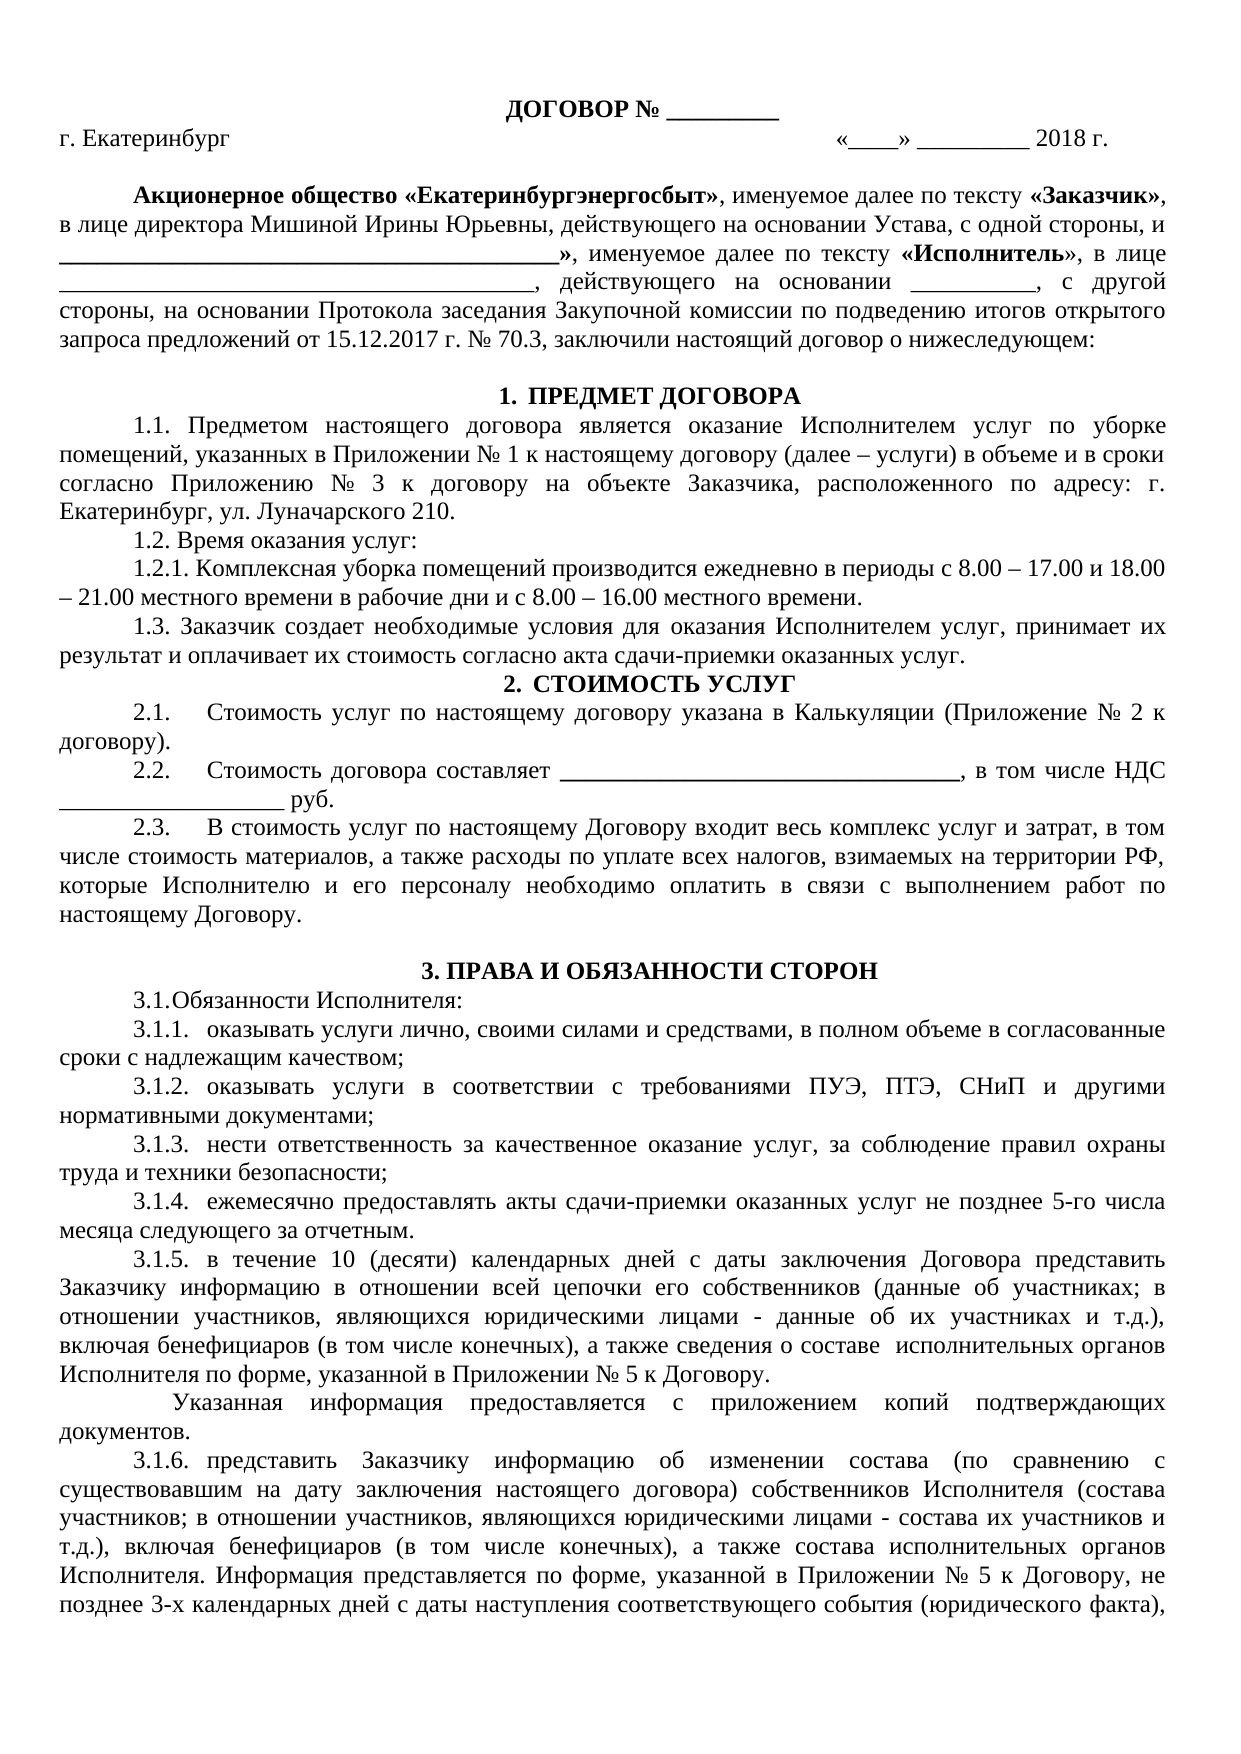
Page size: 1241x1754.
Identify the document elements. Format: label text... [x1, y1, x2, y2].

list В стоимость услуг по настоящему Договору входит весь комплекс услуг и затрат, в том числе стоимость материалов, а также расходы по уплате всех налогов, взимаемых на территории РФ, которые Исполнителю и его персоналу необходимо оплатить в связи с выполнением работ по настоящему Договору. [59, 812, 1166, 927]
text г. Екатеринбург «____» _________ 2018 г. [59, 123, 1166, 151]
text 3.1. Обязанности Исполнителя: [59, 985, 1166, 1014]
text Указанная информация предоставляется с приложением копий подтверждающих документов. [59, 1387, 1166, 1445]
list в течение 10 (десяти) календарных дней с даты заключения Договора представить Заказчику информацию в отношении всей цепочки его собственников (данные об участниках; в отношении участников, являющихся юридическими лицами - данные об их участниках и т.д.), включая бенефициаров (в том числе конечных), а также сведения о составе исполнительных органов Исполнителя по форме, указанной в Приложении № 5 к Договору. [59, 1244, 1166, 1387]
text 1.3. Заказчик создает необходимые условия для оказания Исполнителем услуг, принимает их результат и оплачивает их стоимость согласно акта сдачи-приемки оказанных услуг. [59, 611, 1166, 669]
list Стоимость услуг по настоящему договору указана в Калькуляции (Приложение № 2 к договору). [59, 697, 1166, 755]
list оказывать услуги в соответствии с требованиями ПУЭ, ПТЭ, СНиП и другими нормативными документами; [59, 1071, 1166, 1129]
list нести ответственность за качественное оказание услуг, за соблюдение правил охраны труда и техники безопасности; [59, 1129, 1166, 1186]
text 3. ПРАВА И ОБЯЗАННОСТИ СТОРОН [59, 956, 1166, 985]
list оказывать услуги лично, своими силами и средствами, в полном объеме в согласованные сроки с надлежащим качеством; [59, 1014, 1166, 1071]
text 2. СТОИМОСТЬ УСЛУГ [59, 669, 1166, 697]
text ДОГОВОР № _________ [59, 94, 1166, 123]
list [59, 1445, 1166, 1617]
text 1.2.1. Комплексная уборка помещений производится ежедневно в периоды с 8.00 – 17.00 и 18.00 – 21.00 местного времени в рабочие дни и с 8.00 – 16.00 местного времени. [59, 554, 1166, 611]
list ежемесячно предоставлять акты сдачи-приемки оказанных услуг не позднее 5-го числа месяца следующего за отчетным. [59, 1186, 1166, 1244]
list Стоимость договора составляет ________________________________, в том числе НДС __________________ руб. [59, 755, 1166, 812]
text 1. ПРЕДМЕТ ДОГОВОРА [59, 381, 1166, 410]
text 1.2. Время оказания услуг: [59, 525, 1166, 554]
text 1.1. Предметом настоящего договора является оказание Исполнителем услуг по уборке помещений, указанных в Приложении № 1 к настоящему договору (далее – услуги) в объеме и в сроки согласно Приложению № 3 к договору на объекте Заказчика, расположенного по адресу: г. Екатеринбург, ул. Луначарского 210. [59, 410, 1166, 525]
text Акционерное общество «Екатеринбургэнергосбыт», именуемое далее по тексту «Заказчик», в лице директора Мишиной Ирины Юрьевны, действующего на основании Устава, с одной стороны, и ________________________________________», именуемое далее по тексту «Исполнитель», в лице ______________________________________, действующего на основании __________, с другой стороны, на основании Протокола заседания Закупочной комиссии по подведению итогов открытого запроса предложений от 15.12.2017 г. № 70.3, заключили настоящий договор о нижеследующем: [59, 180, 1166, 353]
